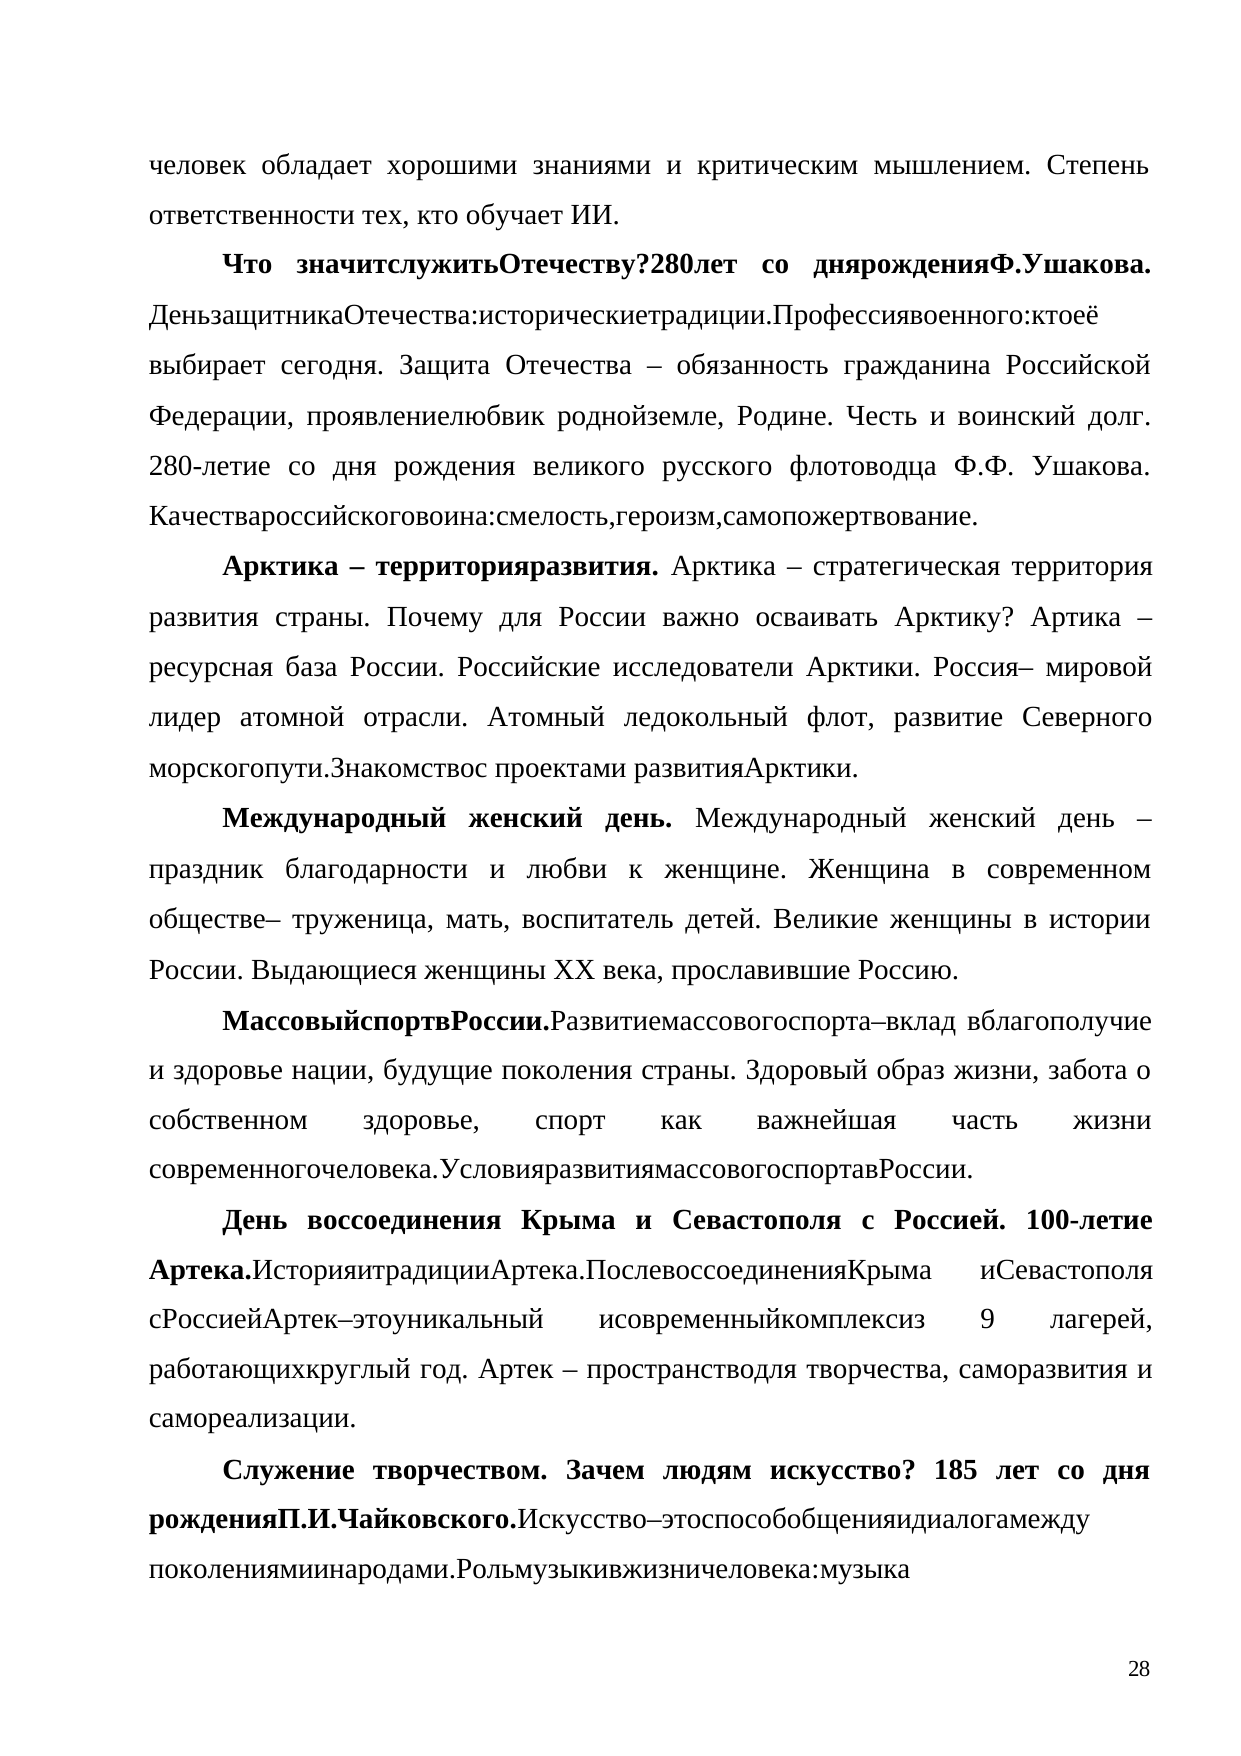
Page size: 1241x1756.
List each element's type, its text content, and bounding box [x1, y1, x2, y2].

text Арктика – территорияразвития. Арктика – стратегическая территория развития страны. Почему для России важно осваивать Арктику? Артика – ресурсная база России. Российские исследователи Арктики. Россия– мировой лидер атомной отрасли. Атомный ледокольный флот, развитие Северного морскогопути.Знакомствос проектами развитияАрктики. [148, 548, 1153, 783]
text День воссоединения Крыма и Севастополя с Россией. 100-летие Артека.ИсторияитрадицииАртека.ПослевоссоединенияКрыма иСевастополя сРоссиейАртек–этоуникальный исовременныйкомплексиз 9 лагерей, работающихкруглый год. Артек – пространстводля творчества, саморазвития и самореализации. [148, 1202, 1153, 1434]
text человек обладает хорошими знаниями и критическим мышлением. Степень ответственности тех, кто обучает ИИ. [148, 147, 1150, 231]
text МассовыйспортвРоссии.Развитиемассовогоспорта–вклад вблагополучие и здоровье нации, будущие поколения страны. Здоровый образ жизни, забота о собственном здоровье, спорт как важнейшая часть жизни современногочеловека.УсловияразвитиямассовогоспортавРоссии. [148, 1003, 1152, 1185]
text Международный женский день. Международный женский день – праздник благодарности и любви к женщине. Женщина в современном обществе– труженица, мать, воспитатель детей. Великие женщины в истории России. Выдающиеся женщины ХХ века, прославившие Россию. [148, 800, 1152, 986]
text Что значитслужитьОтечеству?280лет со днярожденияФ.Ушакова. ДеньзащитникаОтечества:историческиетрадиции.Профессиявоенного:ктоеё выбирает сегодня. Защита Отечества – обязанность гражданина Российской Федерации, проявлениелюбвик роднойземле, Родине. Честь и воинский долг. 280-летие со дня рождения великого русского флотоводца Ф.Ф. Ушакова. Качествароссийскоговоина:смелость,героизм,самопожертвование. [148, 247, 1152, 532]
text Служение творчеством. Зачем людям искусство? 185 лет со дня рожденияП.И.Чайковского.Искусство–этоспособобщенияидиалогамежду поколениямиинародами.Рольмузыкивжизничеловека:музыка [148, 1452, 1151, 1585]
